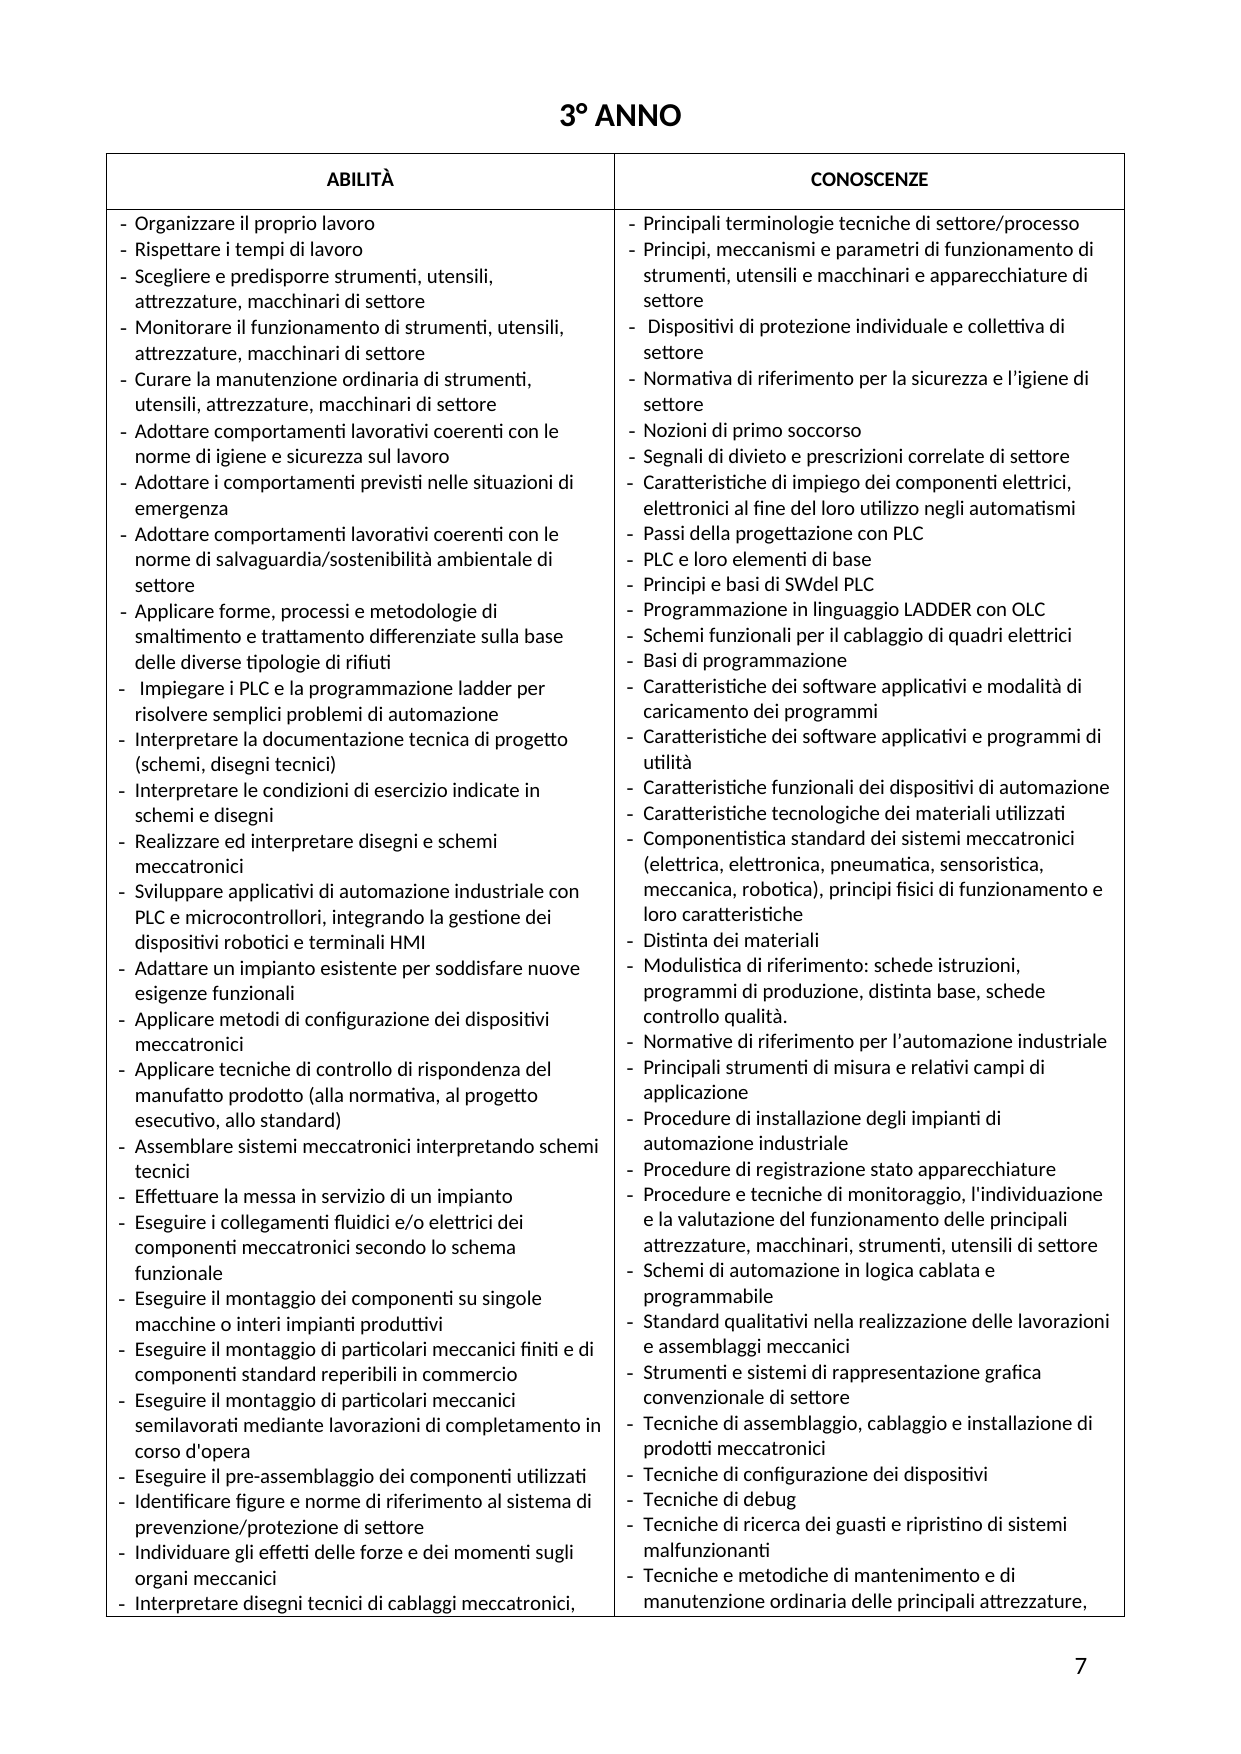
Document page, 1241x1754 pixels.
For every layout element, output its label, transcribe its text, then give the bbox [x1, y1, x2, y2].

table_header ABILITÀ [107, 154, 614, 208]
table_header CONOSCENZE [615, 154, 1124, 208]
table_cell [615, 210, 1124, 1616]
text 3° ANNO [118, 94, 1122, 134]
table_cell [107, 210, 614, 1616]
